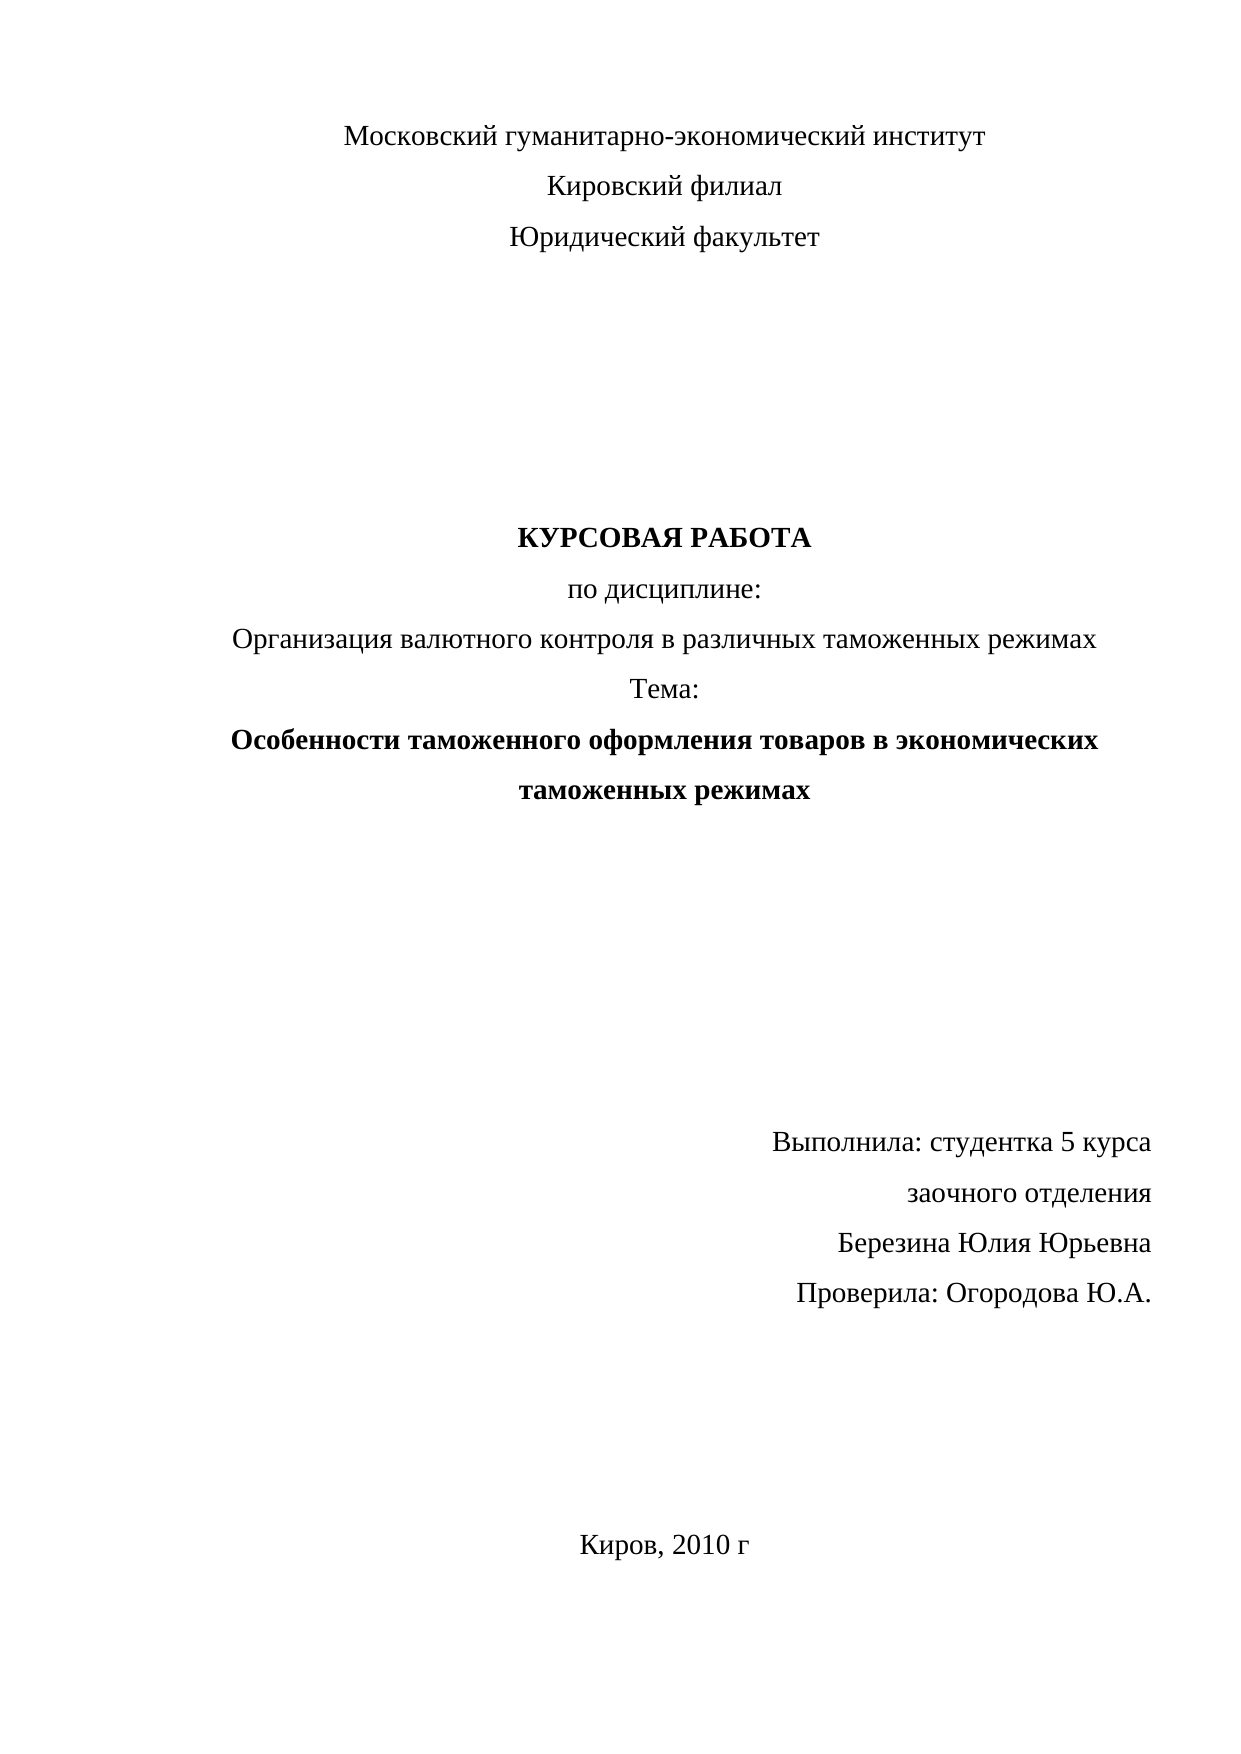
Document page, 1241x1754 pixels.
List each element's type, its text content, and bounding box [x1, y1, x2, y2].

text Особенности таможенного оформления товаров в экономических таможенных режимах [177, 722, 1152, 806]
text Московский гуманитарно-экономический институт [177, 118, 1152, 152]
text по дисциплине: [177, 571, 1152, 604]
text Березина Юлия Юрьевна [177, 1225, 1152, 1258]
text Тема: [177, 672, 1152, 705]
text Юридический факультет [177, 219, 1152, 252]
text заочного отделения [177, 1175, 1152, 1208]
text Киров, [177, 1527, 1152, 1560]
text Кировский филиал [177, 168, 1152, 202]
subtitle КУРСОВАЯ РАБОТА [177, 521, 1152, 554]
text Выполнила: студентка 5 курса [177, 1124, 1152, 1158]
text Проверила: Огородова Ю.А. [177, 1275, 1152, 1309]
text Организация валютного контроля в различных таможенных режимах [177, 621, 1152, 655]
